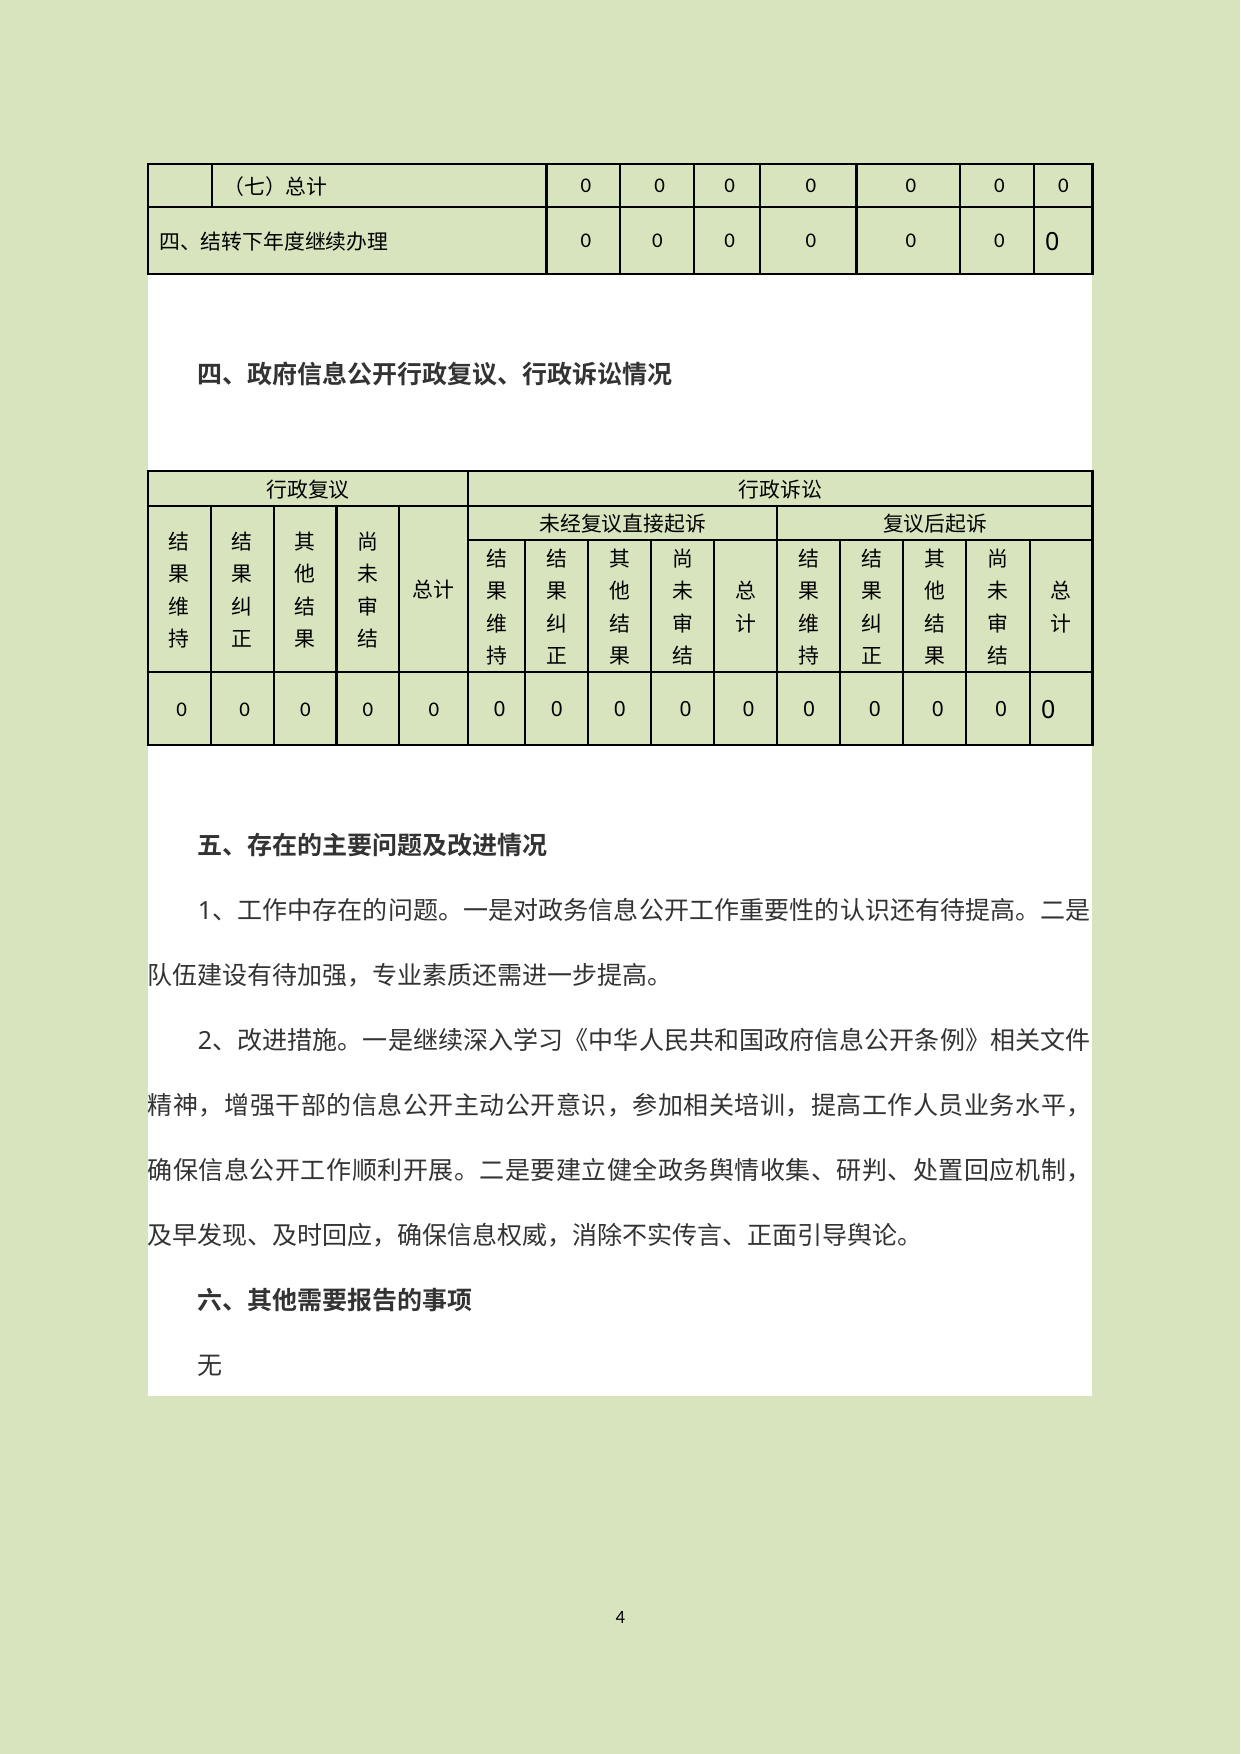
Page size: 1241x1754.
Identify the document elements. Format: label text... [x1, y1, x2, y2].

table_cell （七）总计 [213, 165, 545, 206]
table_cell 0 [338, 673, 398, 744]
table_cell 0 [967, 673, 1029, 744]
table_cell 0 [715, 673, 776, 744]
table_cell 0 [548, 165, 619, 206]
table_cell 结果维持 [469, 541, 524, 671]
table_cell 尚未审结 [652, 541, 713, 671]
table_cell 总计 [715, 541, 776, 671]
table_cell 0 [621, 208, 693, 273]
table_cell 0 [621, 165, 693, 206]
table_cell 0 [904, 673, 965, 744]
table_header 行政复议 [149, 472, 467, 504]
table_cell 尚未审结 [338, 507, 398, 671]
text 无 [148, 1331, 1092, 1396]
table_cell 0 [841, 673, 902, 744]
text 2、改进措施。一是继续深入学习《中华人民共和国政府信息公开条例》相关文件精神，增强干部的信息公开主动公开意识，参加相关培训，提高工作人员业务水平，确保信息公开工作顺利开展。二是要建立健全政务舆情收集、研判、处置回应机制，及早发现、及时回应，确保信息权威，消除不实传言、正面引导舆论。 [148, 1006, 1092, 1266]
table_cell 0 [761, 165, 855, 206]
table_cell 未经复议直接起诉 [469, 507, 776, 539]
table_cell 其他结果 [904, 541, 965, 671]
table_cell 0 [469, 673, 524, 744]
text 四、政府信息公开行政复议、行政诉讼情况 [148, 340, 1092, 405]
table_cell 结果维持 [778, 541, 839, 671]
table_cell 四、结转下年度继续办理 [149, 208, 545, 273]
table_cell 0 [695, 165, 759, 206]
table_cell 0 [652, 673, 713, 744]
table_cell 0 [400, 673, 467, 744]
table_cell 0 [548, 208, 619, 273]
text 1、工作中存在的问题。一是对政务信息公开工作重要性的认识还有待提高。二是队伍建设有待加强，专业素质还需进一步提高。 [148, 876, 1092, 1006]
table_cell 0 [1035, 208, 1091, 273]
table_cell 结果纠正 [212, 507, 273, 671]
table_cell 其他结果 [589, 541, 650, 671]
table_cell 0 [1035, 165, 1091, 206]
table_cell 0 [1031, 673, 1091, 744]
table_header 行政诉讼 [469, 472, 1091, 504]
table_cell 0 [961, 165, 1033, 206]
text 五、存在的主要问题及改进情况 [148, 811, 1092, 876]
table_cell 总计 [1031, 541, 1091, 671]
table_cell 0 [778, 673, 839, 744]
table_cell 结果纠正 [841, 541, 902, 671]
table_cell 0 [526, 673, 587, 744]
table_cell 0 [275, 673, 335, 744]
table_cell 0 [589, 673, 650, 744]
table_cell 0 [961, 208, 1033, 273]
table_cell 结果纠正 [526, 541, 587, 671]
table_cell 结果维持 [149, 507, 210, 671]
table_cell 其他结果 [275, 507, 335, 671]
table_cell 复议后起诉 [778, 507, 1091, 539]
table_cell 0 [695, 208, 759, 273]
text 六、其他需要报告的事项 [148, 1266, 1092, 1331]
table_cell 0 [858, 208, 959, 273]
table_cell 0 [149, 673, 210, 744]
table_cell 0 [212, 673, 273, 744]
table_cell 尚未审结 [967, 541, 1029, 671]
table_cell 0 [761, 208, 855, 273]
table_cell 0 [858, 165, 959, 206]
table_cell 总计 [400, 507, 467, 671]
